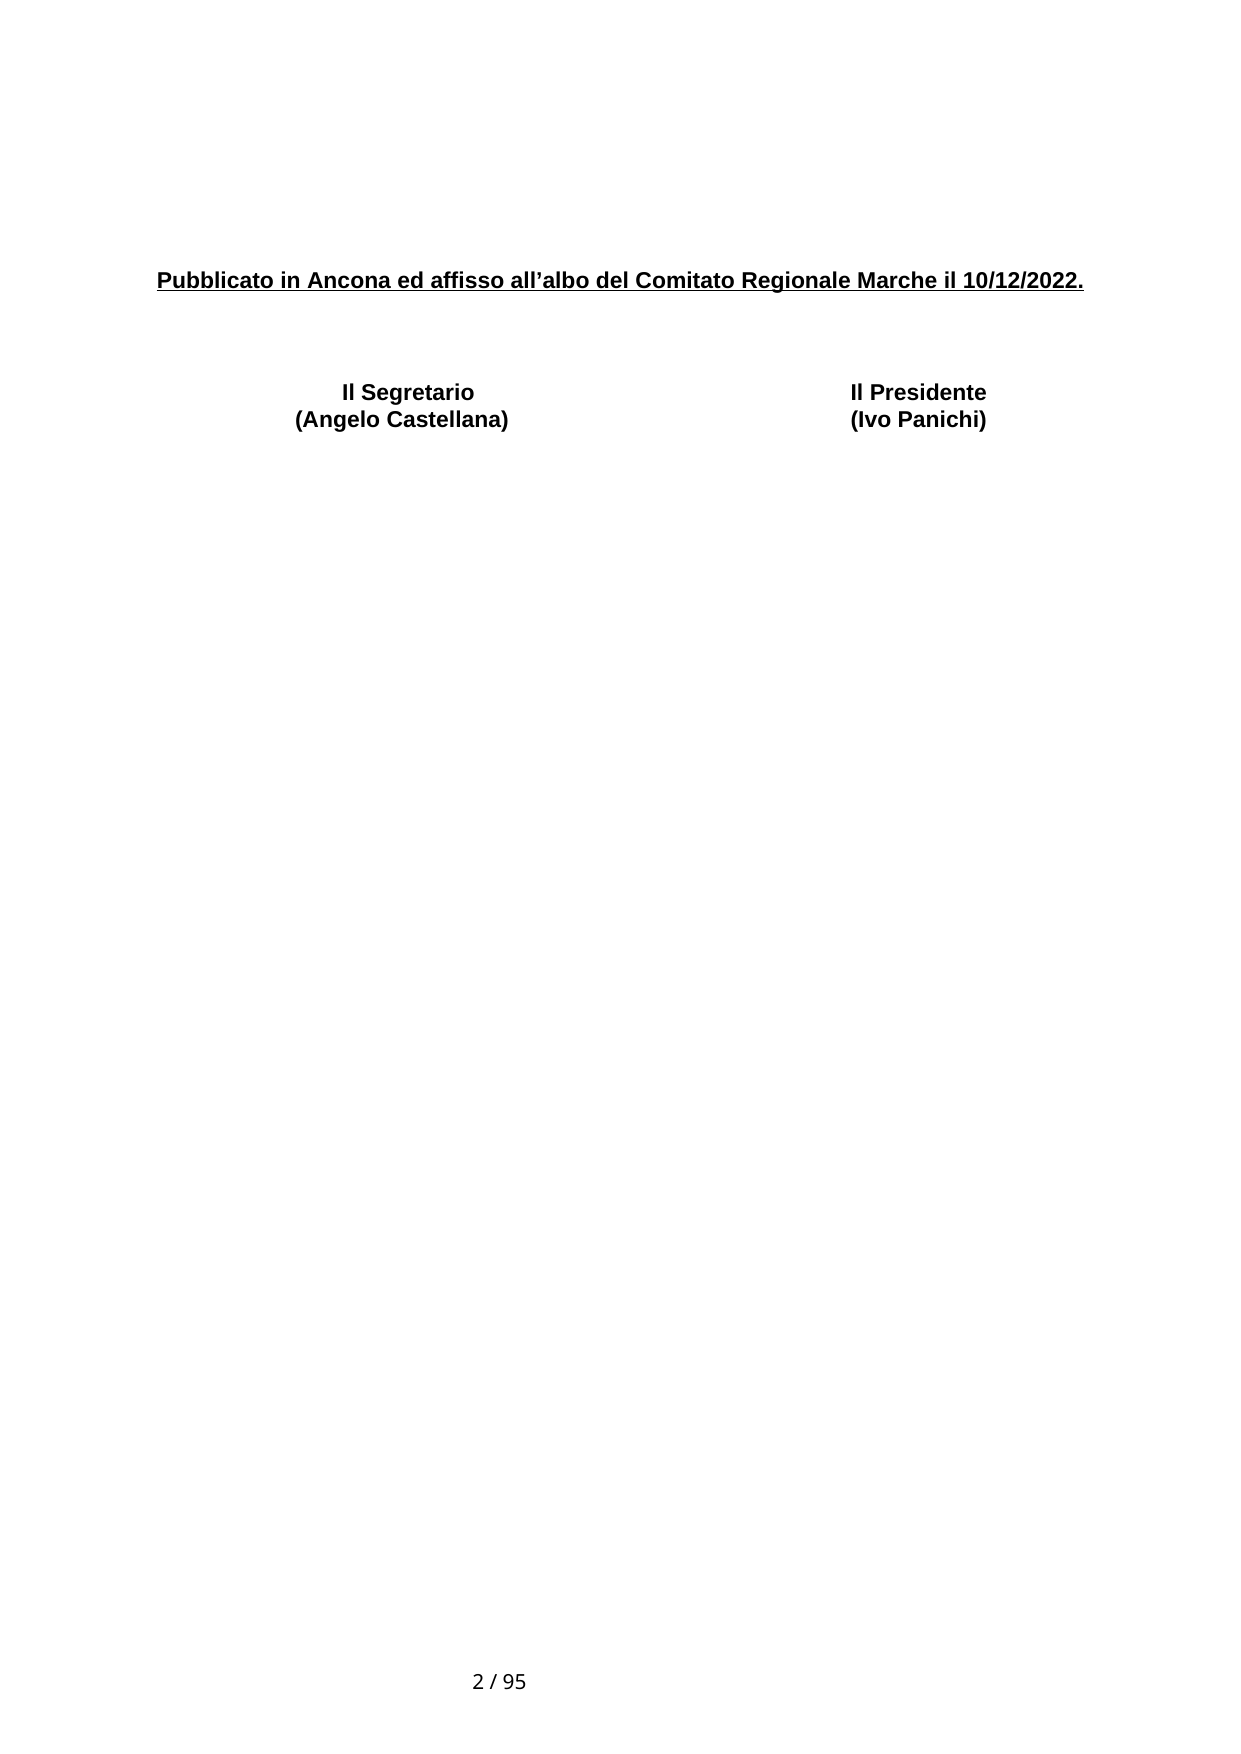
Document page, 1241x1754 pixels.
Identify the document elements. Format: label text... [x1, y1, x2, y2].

table_header Il Presidente (Ivo Panichi) [700, 379, 1137, 432]
table_header Il Segretario (Angelo Castellana) [104, 379, 700, 432]
text Pubblicato in Ancona ed affisso all’albo del Comitato Regionale Marche il 10/12/2022. [103, 267, 1137, 294]
